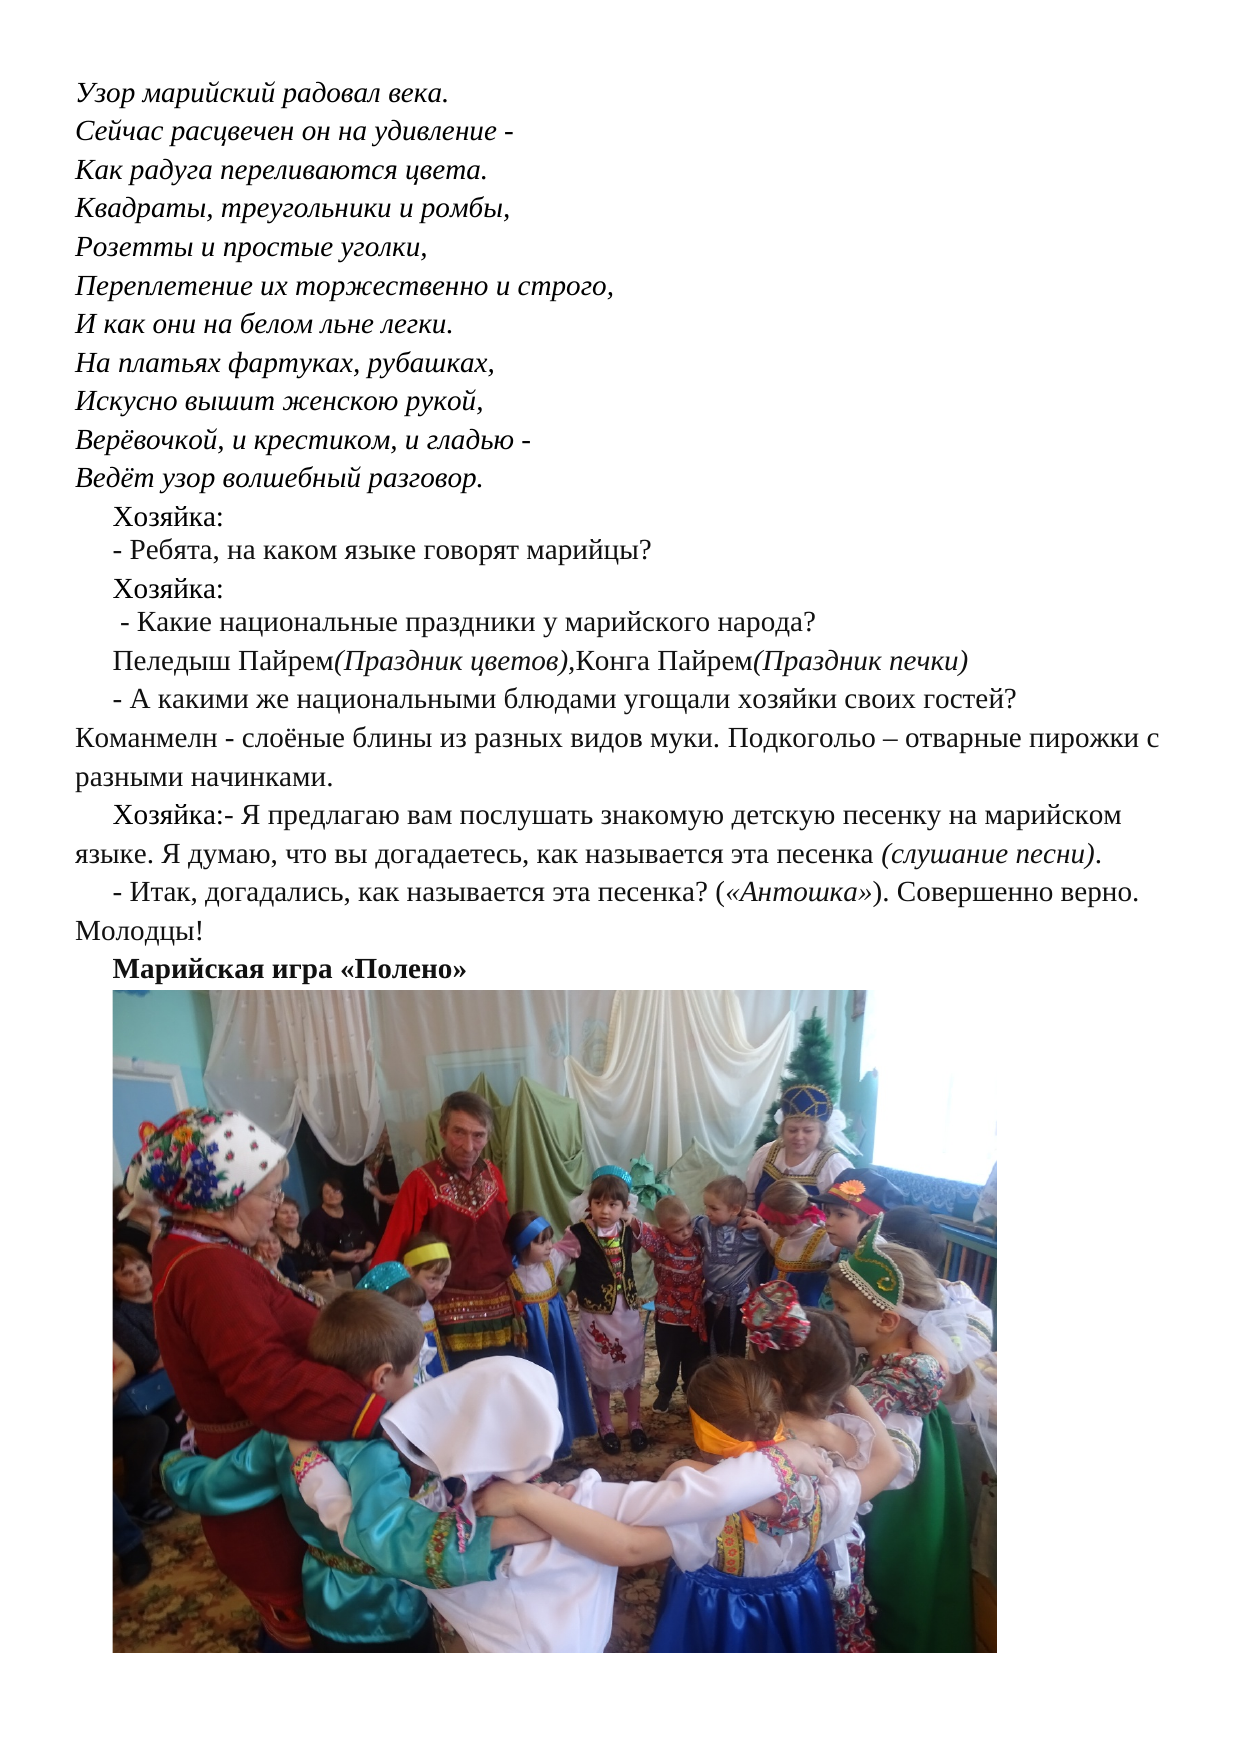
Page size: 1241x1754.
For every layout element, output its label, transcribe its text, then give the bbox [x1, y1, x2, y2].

text - Итак, догадались, как называется эта песенка? («Антошка»). Совершенно верно. Молодцы! [75, 874, 1165, 946]
text Узор марийский радовал века. Сейчас расцвечен он на удивление - Как радуга переливаются цвета. Квадраты, треугольники и ромбы, Розетты и простые уголки, Переплетение их торжественно и строго, И как они на белом льне легки. На платьях фартуках, рубашках, Искусно вышит женскою рукой, Верёвочкой, и крестиком, и гладью - Ведёт узор волшебный разговор. [75, 75, 1165, 494]
text - Ребята, на каком языке говорят марийцы? [75, 532, 1165, 566]
text Хозяйка: [75, 499, 1165, 532]
text - Какие национальные праздники у марийского народа? [75, 604, 1165, 638]
text Пеледыш Пайрем(Праздник цветов),Конга Пайрем(Праздник печки) [75, 643, 1165, 677]
text Хозяйка: [75, 571, 1165, 604]
text Хозяйка:- Я предлагаю вам послушать знакомую детскую песенку на марийском языке. Я думаю, что вы догадаетесь, как называется эта песенка (слушание песни). [75, 797, 1165, 869]
picture [112, 990, 997, 1653]
text - А какими же национальными блюдами угощали хозяйки своих гостей? Команмелн - слоёные блины из разных видов муки. Подкогольо – отварные пирожки с разными начинками. [75, 682, 1165, 792]
text Марийская игра «Полено» [75, 951, 1165, 985]
